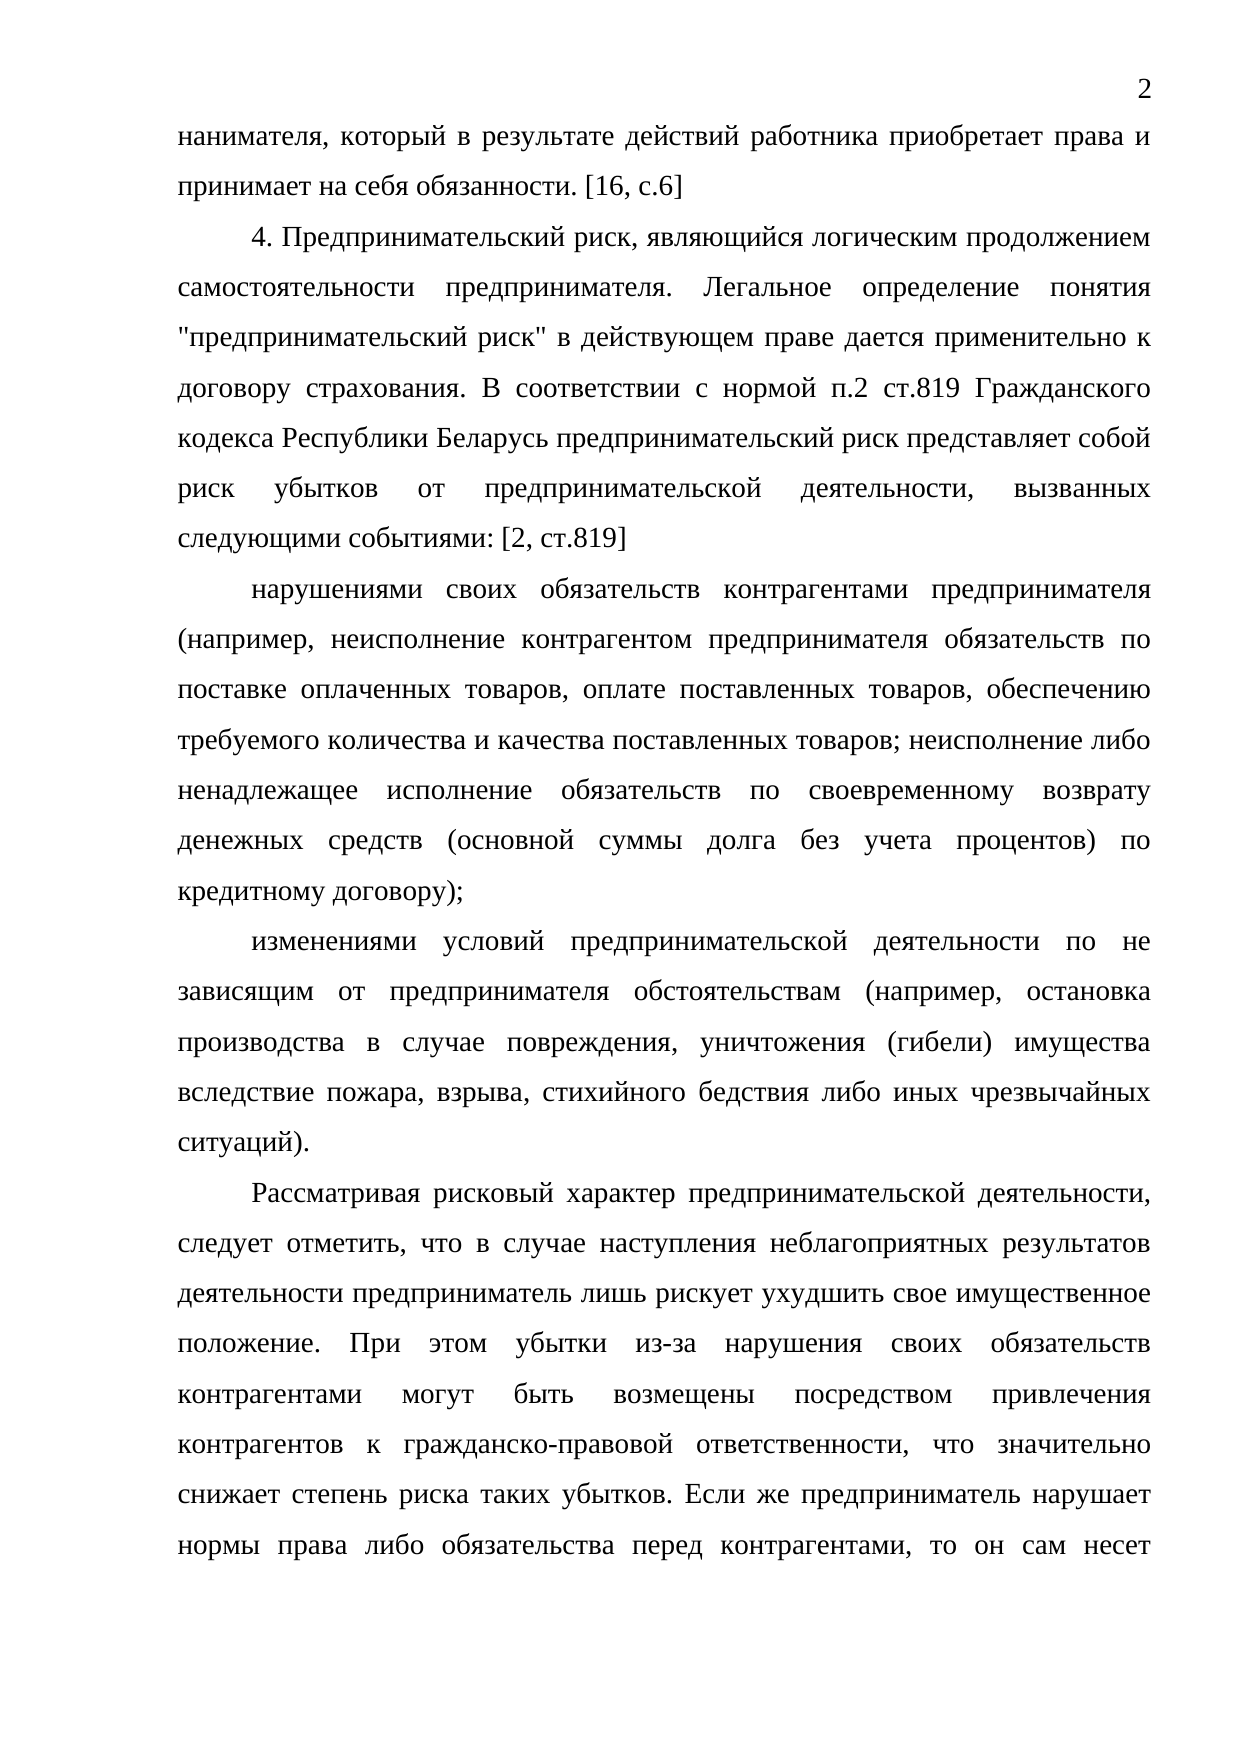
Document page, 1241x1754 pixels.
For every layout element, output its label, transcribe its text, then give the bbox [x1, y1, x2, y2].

text 4. Предпринимательский риск, являющийся логическим продолжением самостоятельности предпринимателя. Легальное определение понятия "предпринимательский риск" в действующем праве дается применительно к договору страхования. В соответствии с нормой п.2 ст.819 Гражданского кодекса Республики Беларусь предпринимательский риск представляет собой риск убытков от предпринимательской деятельности, вызванных следующими событиями: [2, ст.819] [177, 219, 1152, 554]
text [177, 1175, 1152, 1560]
text изменениями условий предпринимательской деятельности по не зависящим от предпринимателя обстоятельствам (например, остановка производства в случае повреждения, уничтожения (гибели) имущества вследствие пожара, взрыва, стихийного бедствия либо иных чрезвычайных ситуаций). [177, 923, 1152, 1158]
text нарушениями своих обязательств контрагентами предпринимателя (например, неисполнение контрагентом предпринимателя обязательств по поставке оплаченных товаров, оплате поставленных товаров, обеспечению требуемого количества и качества поставленных товаров; неисполнение либо ненадлежащее исполнение обязательств по своевременному возврату денежных средств (основной суммы долга без учета процентов) по кредитному договору); [177, 571, 1152, 906]
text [177, 118, 1152, 202]
